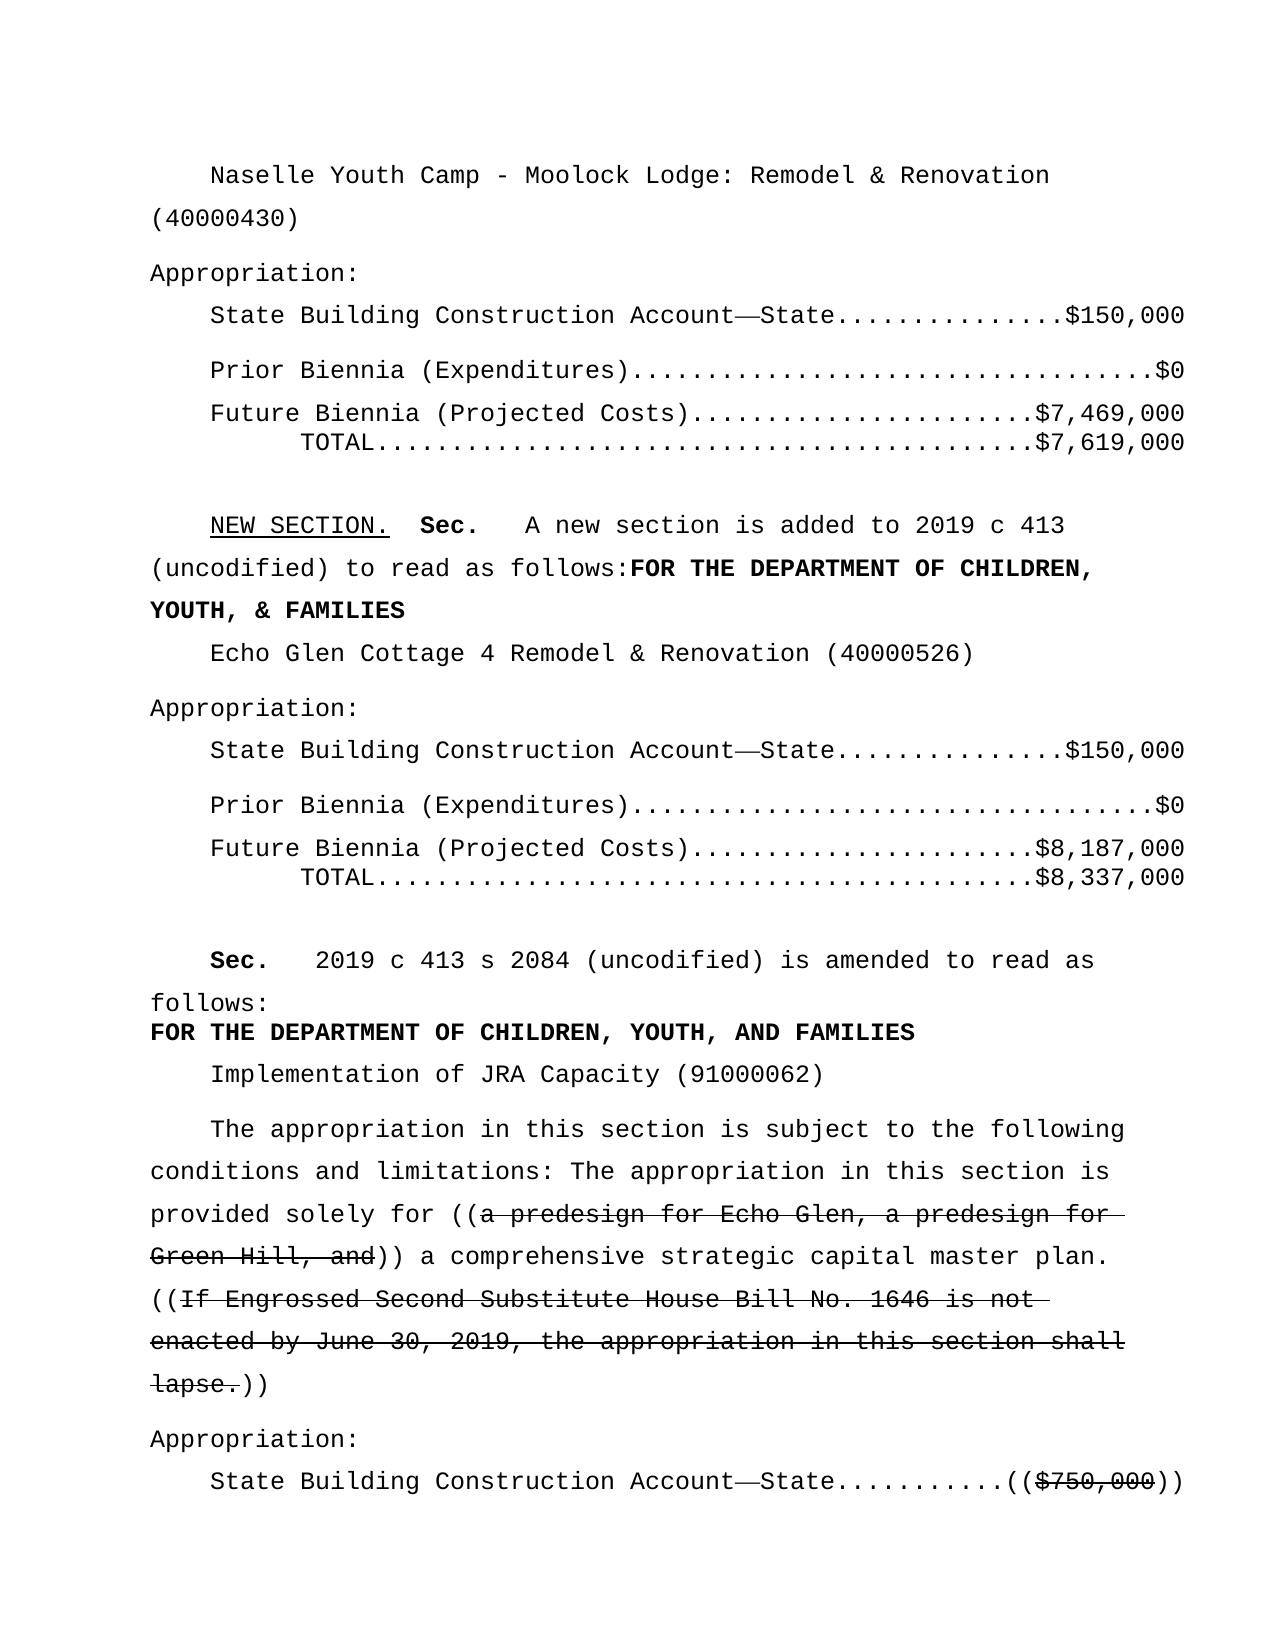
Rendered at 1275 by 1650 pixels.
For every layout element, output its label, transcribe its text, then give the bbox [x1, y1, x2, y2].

text Appropriation: [150, 682, 1125, 725]
text State Building Construction Account—State (($750,000)) [150, 1456, 1125, 1498]
text Appropriation: [150, 1413, 1125, 1456]
text Sec. 2019 c 413 s 2084 (uncodified) is amended to read as follows: [150, 935, 1125, 1020]
text Implementation of JRA Capacity (91000062) [150, 1048, 1125, 1091]
text The appropriation in this section is subject to the following conditions and limitations: The appropriation in this section is provided solely for ((a predesign for Echo Glen, a predesign for Green Hill, and)) a comprehensive strategic capital master plan. ((If Engrossed Second Substitute House Bill No. 1646 is not enacted by June 30, 2019, the appropriation in this section shall lapse.)) [150, 1103, 1125, 1342]
text Prior Biennia (Expenditures) $0 [150, 780, 1125, 822]
text Prior Biennia (Expenditures) $0 [150, 345, 1125, 387]
text Appropriation: [150, 247, 1125, 290]
text State Building Construction Account—State $150,000 [150, 290, 1125, 332]
text Future Biennia (Projected Costs) $8,187,000 [150, 822, 1125, 865]
text Echo Glen Cottage 4 Remodel & Renovation (40000526) [150, 627, 1125, 670]
text Naselle Youth Camp - Moolock Lodge: Remodel & Renovation (40000430) [150, 150, 1125, 235]
text Future Biennia (Projected Costs) $7,469,000 [150, 387, 1125, 430]
text NEW SECTION. Sec. A new section is added to 2019 c 413 (uncodified) to read as follows:FOR THE DEPARTMENT OF CHILDREN, YOUTH, & FAMILIES [150, 500, 1125, 627]
text FOR THE DEPARTMENT OF CHILDREN, YOUTH, AND FAMILIES [150, 1020, 1125, 1048]
text TOTAL $7,619,000 [150, 430, 1125, 458]
text The appropriation in this section is subject to the following conditions and limitations: The appropriation in this section is provided solely for ((a predesign for Echo Glen, a predesign for Green Hill, and)) a comprehensive strategic capital master plan. ((If Engrossed Second Substitute House Bill No. 1646 is not enacted by June 30, 2019, the appropriation in this section shall lapse.)) [150, 1344, 1125, 1401]
text TOTAL $8,337,000 [150, 865, 1125, 893]
text State Building Construction Account—State $150,000 [150, 725, 1125, 767]
